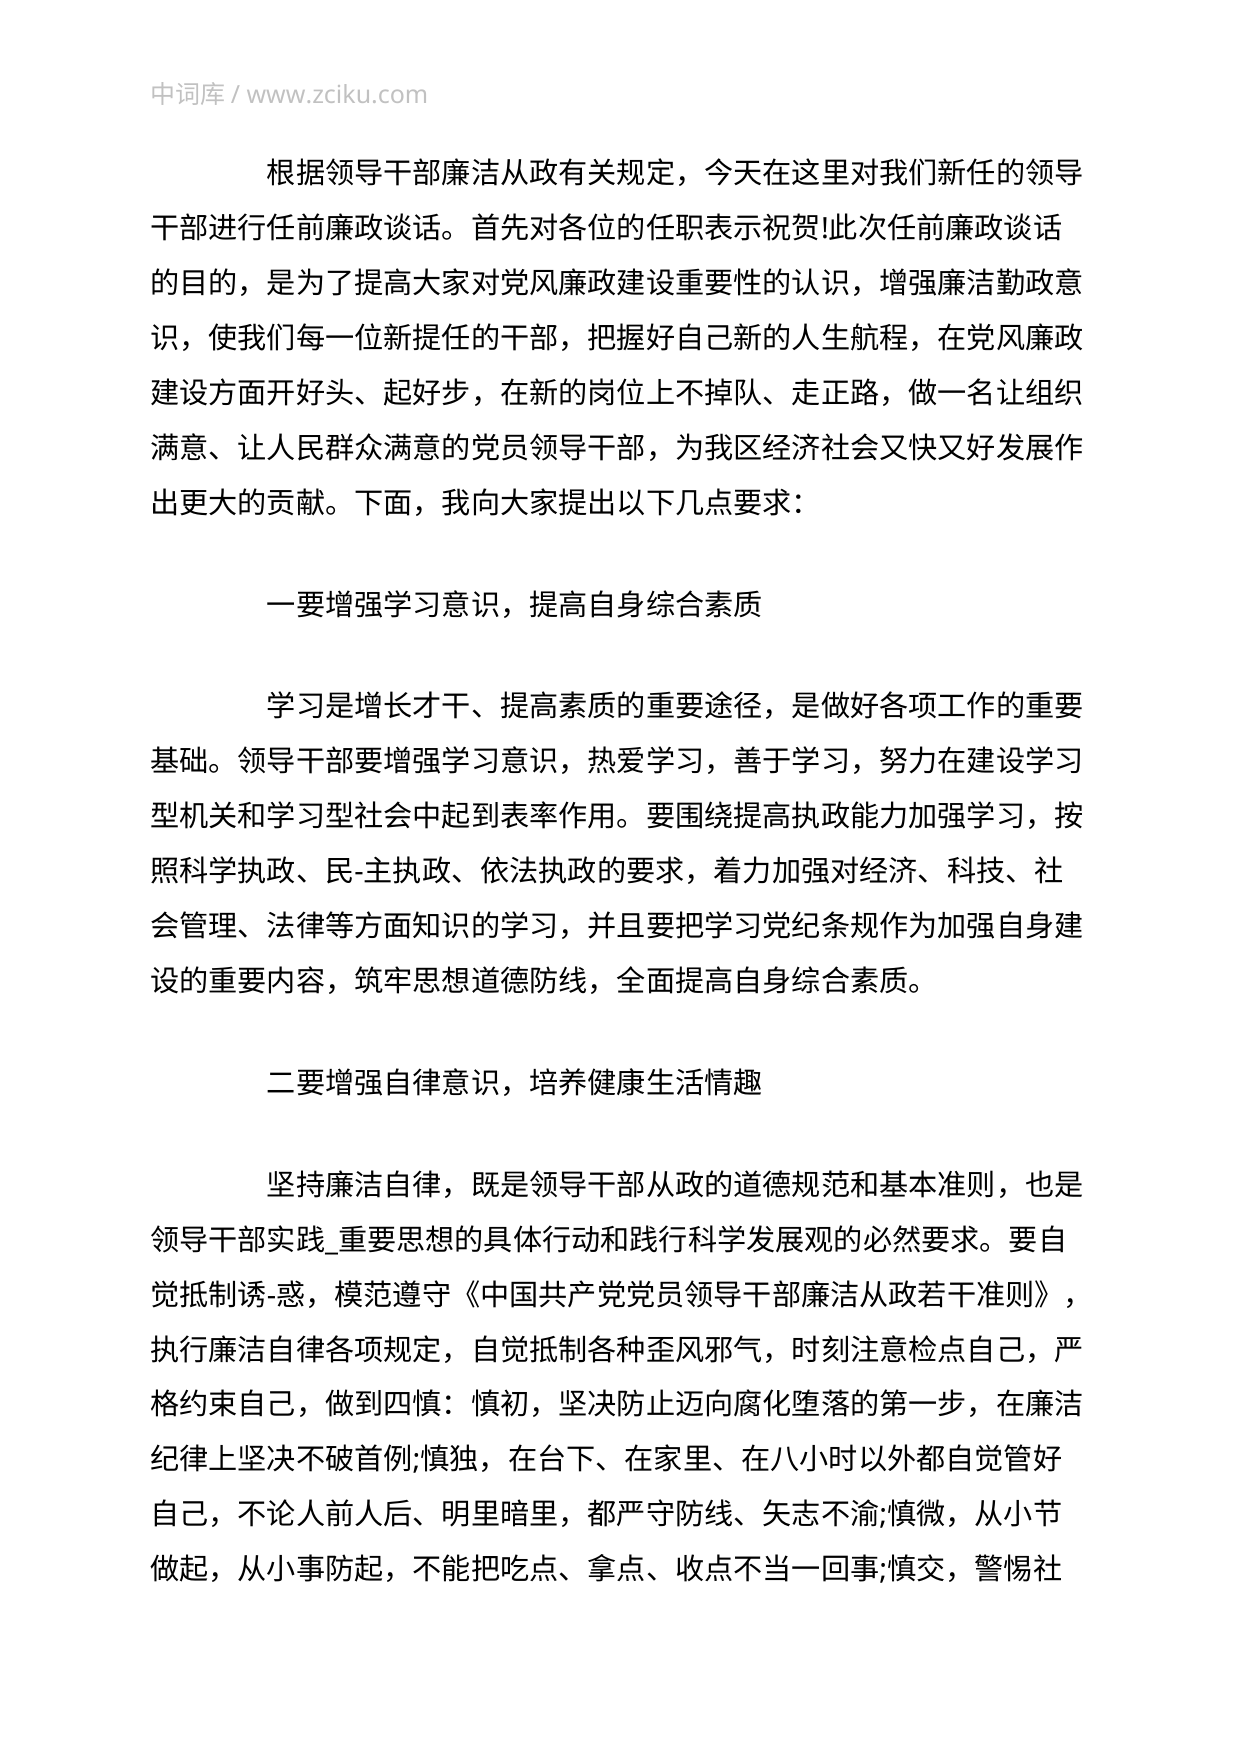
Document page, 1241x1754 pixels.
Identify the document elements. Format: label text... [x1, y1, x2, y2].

text 二要增强自律意识，培养健康生活情趣 [150, 1059, 1090, 1102]
text 一要增强学习意识，提高自身综合素质 [150, 581, 1090, 623]
text 根据领导干部廉洁从政有关规定，今天在这里对我们新任的领导干部进行任前廉政谈话。首先对各位的任职表示祝贺!此次任前廉政谈话的目的，是为了提高大家对党风廉政建设重要性的认识，增强廉洁勤政意识，使我们每一位新提任的干部，把握好自己新的人生航程，在党风廉政建设方面开好头、起好步，在新的岗位上不掉队、走正路，做一名让组织满意、让人民群众满意的党员领导干部，为我区经济社会又快又好发展作出更大的贡献。下面，我向大家提出以下几点要求： [150, 150, 1090, 522]
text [150, 1161, 1090, 1588]
text 学习是增长才干、提高素质的重要途径，是做好各项工作的重要基础。领导干部要增强学习意识，热爱学习，善于学习，努力在建设学习型机关和学习型社会中起到表率作用。要围绕提高执政能力加强学习，按照科学执政、民-主执政、依法执政的要求，着力加强对经济、科技、社会管理、法律等方面知识的学习，并且要把学习党纪条规作为加强自身建设的重要内容，筑牢思想道德防线，全面提高自身综合素质。 [150, 683, 1090, 1000]
